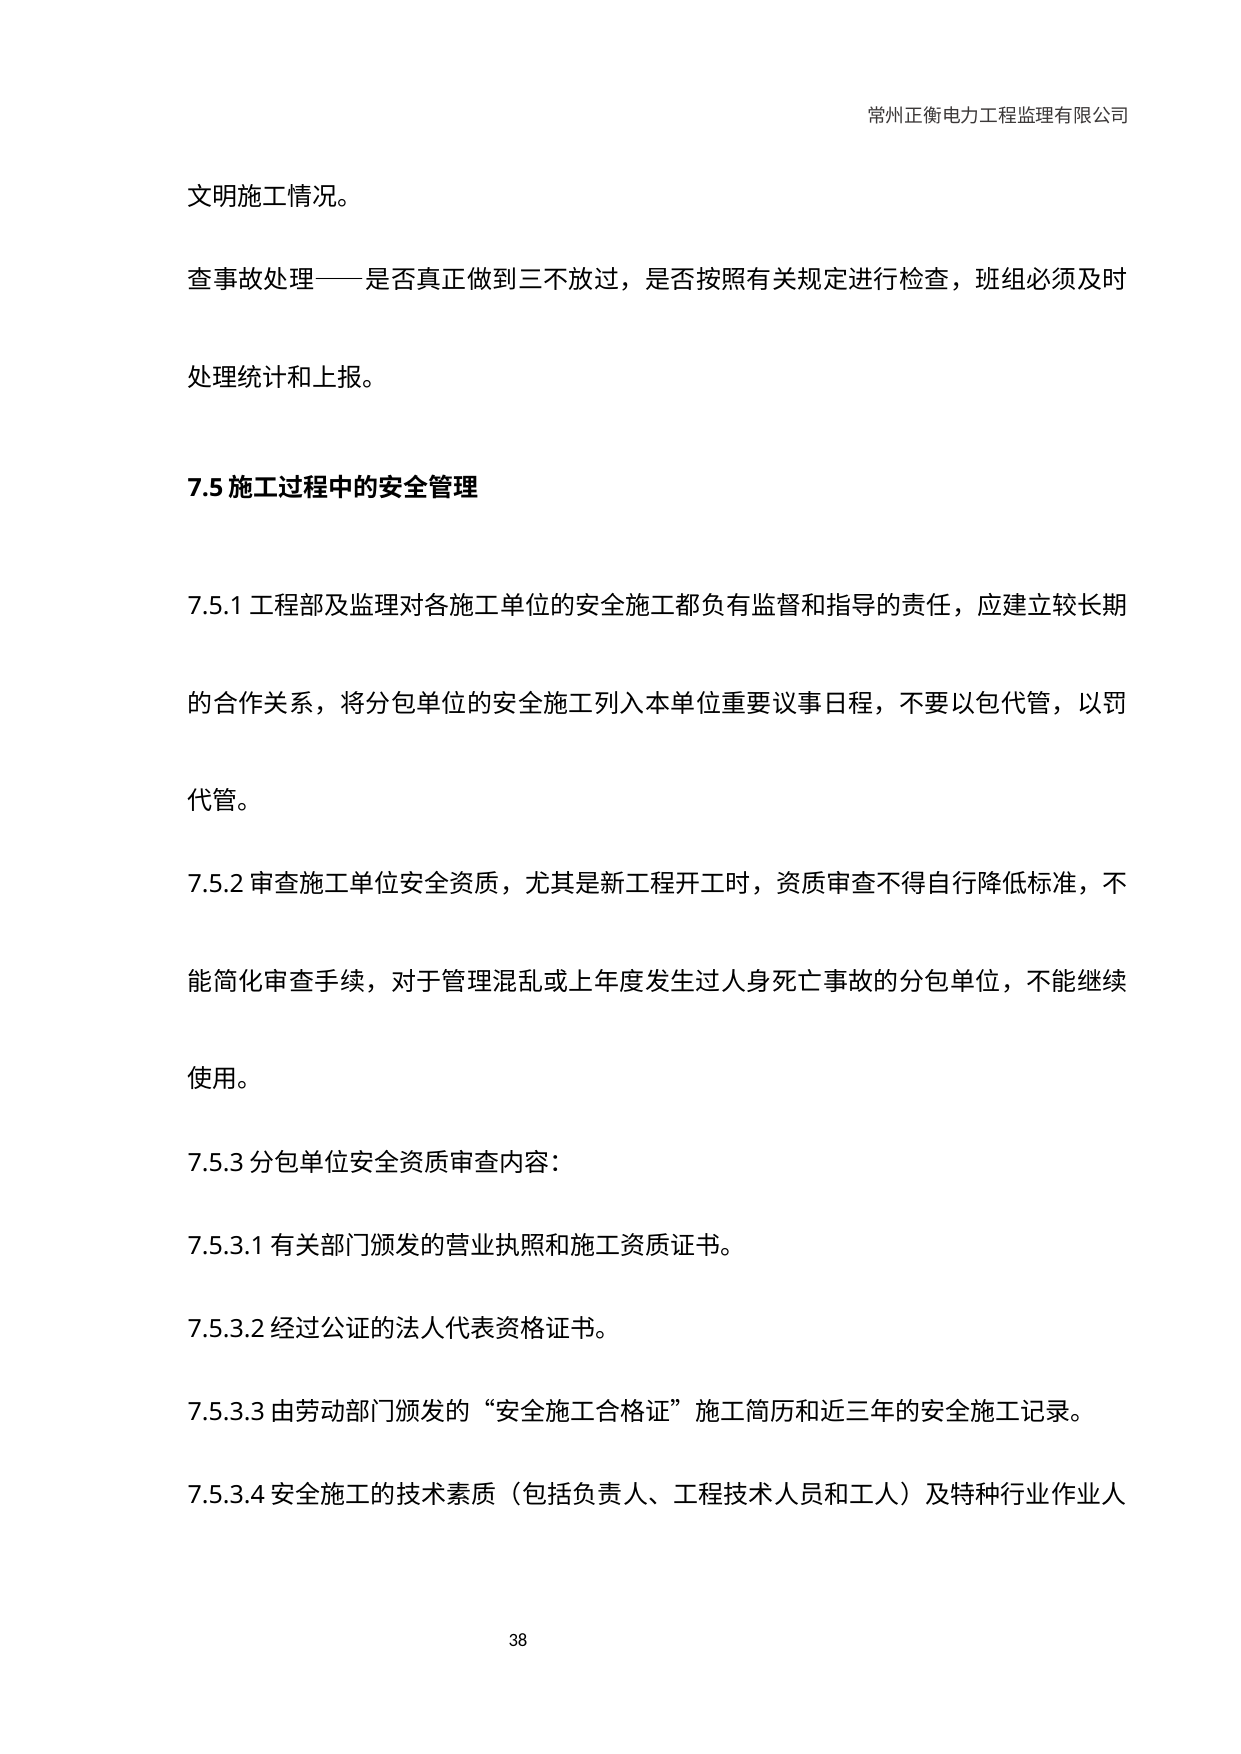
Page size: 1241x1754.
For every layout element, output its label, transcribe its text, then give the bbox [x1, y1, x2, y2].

text 7.5.3分包单位安全资质审查内容： [187, 1128, 1129, 1193]
text 7.5.2审查施工单位安全资质，尤其是新工程开工时，资质审查不得自行降低标准，不能简化审查手续，对于管理混乱或上年度发生过人身死亡事故的分包单位，不能继续使用。 [187, 849, 1129, 1109]
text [187, 1460, 1129, 1525]
text 7.5.3.3由劳动部门颁发的“安全施工合格证”施工简历和近三年的安全施工记录。 [187, 1377, 1129, 1442]
text 7.5.3.2经过公证的法人代表资格证书。 [187, 1294, 1129, 1359]
subtitle 7.5施工过程中的安全管理 [187, 453, 1129, 518]
text 查事故处理——是否真正做到三不放过，是否按照有关规定进行检查，班组必须及时处理统计和上报。 [187, 245, 1129, 408]
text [187, 162, 1129, 227]
text 7.5.3.1有关部门颁发的营业执照和施工资质证书。 [187, 1211, 1129, 1276]
text 7.5.1工程部及监理对各施工单位的安全施工都负有监督和指导的责任，应建立较长期的合作关系，将分包单位的安全施工列入本单位重要议事日程，不要以包代管，以罚代管。 [187, 571, 1129, 831]
